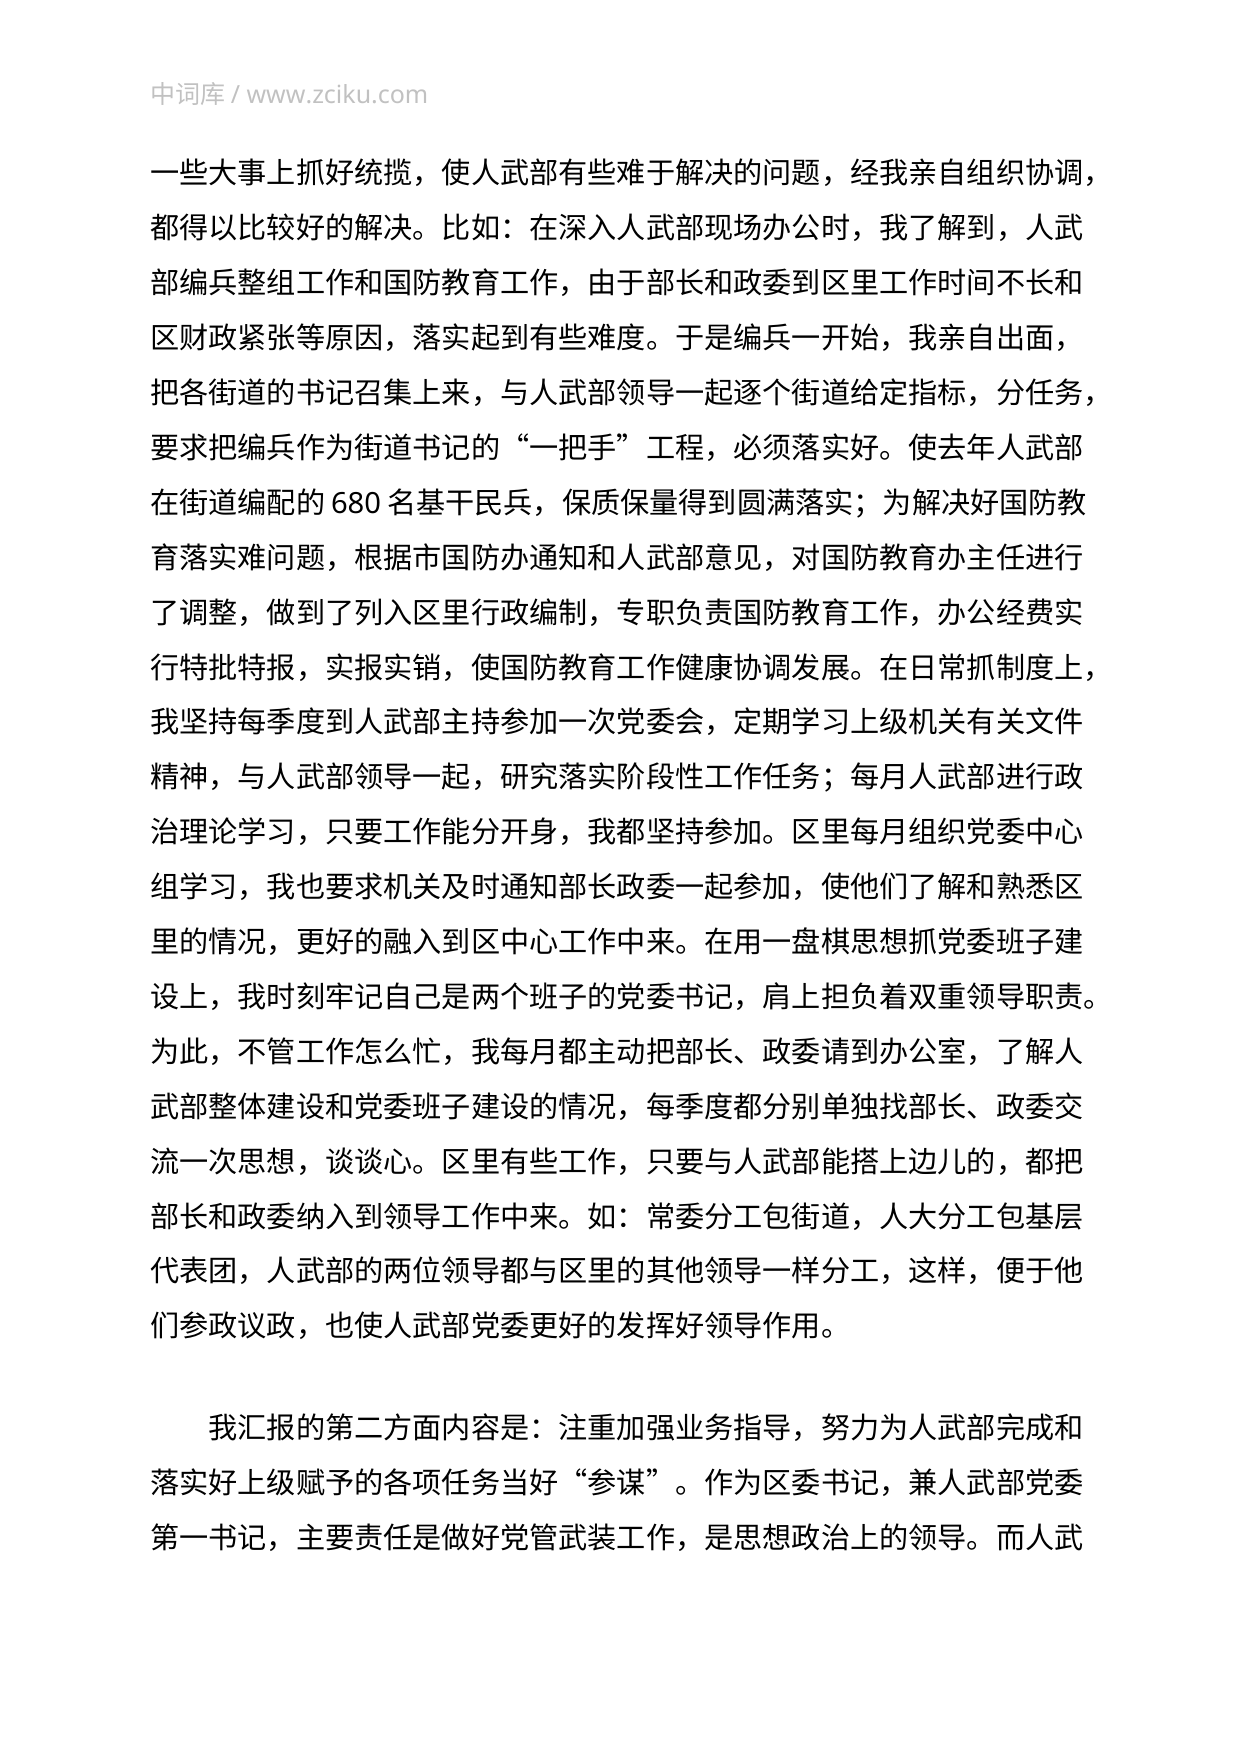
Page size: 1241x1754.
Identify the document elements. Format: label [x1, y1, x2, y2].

text [150, 1405, 1090, 1557]
text [150, 150, 1090, 1345]
